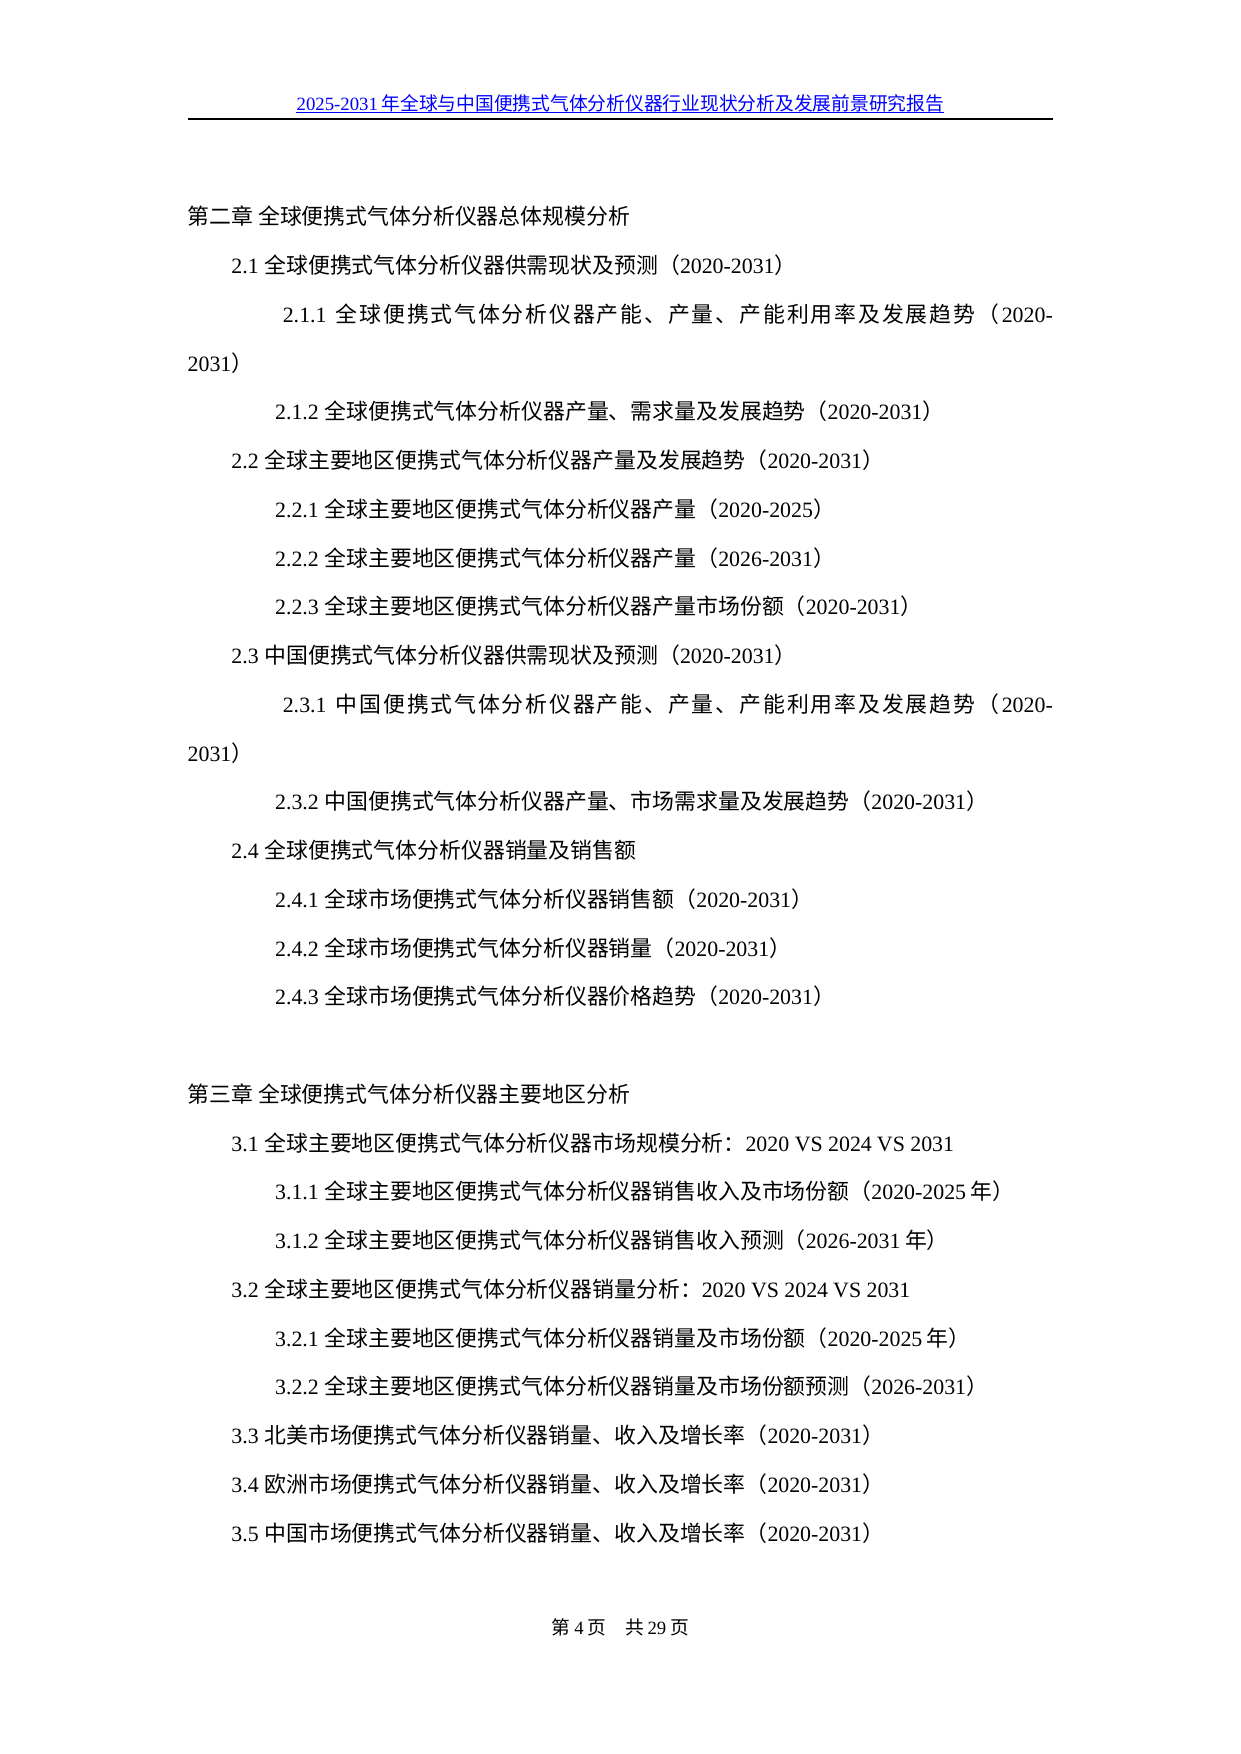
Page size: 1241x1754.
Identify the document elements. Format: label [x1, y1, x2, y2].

text [187, 150, 1053, 1548]
